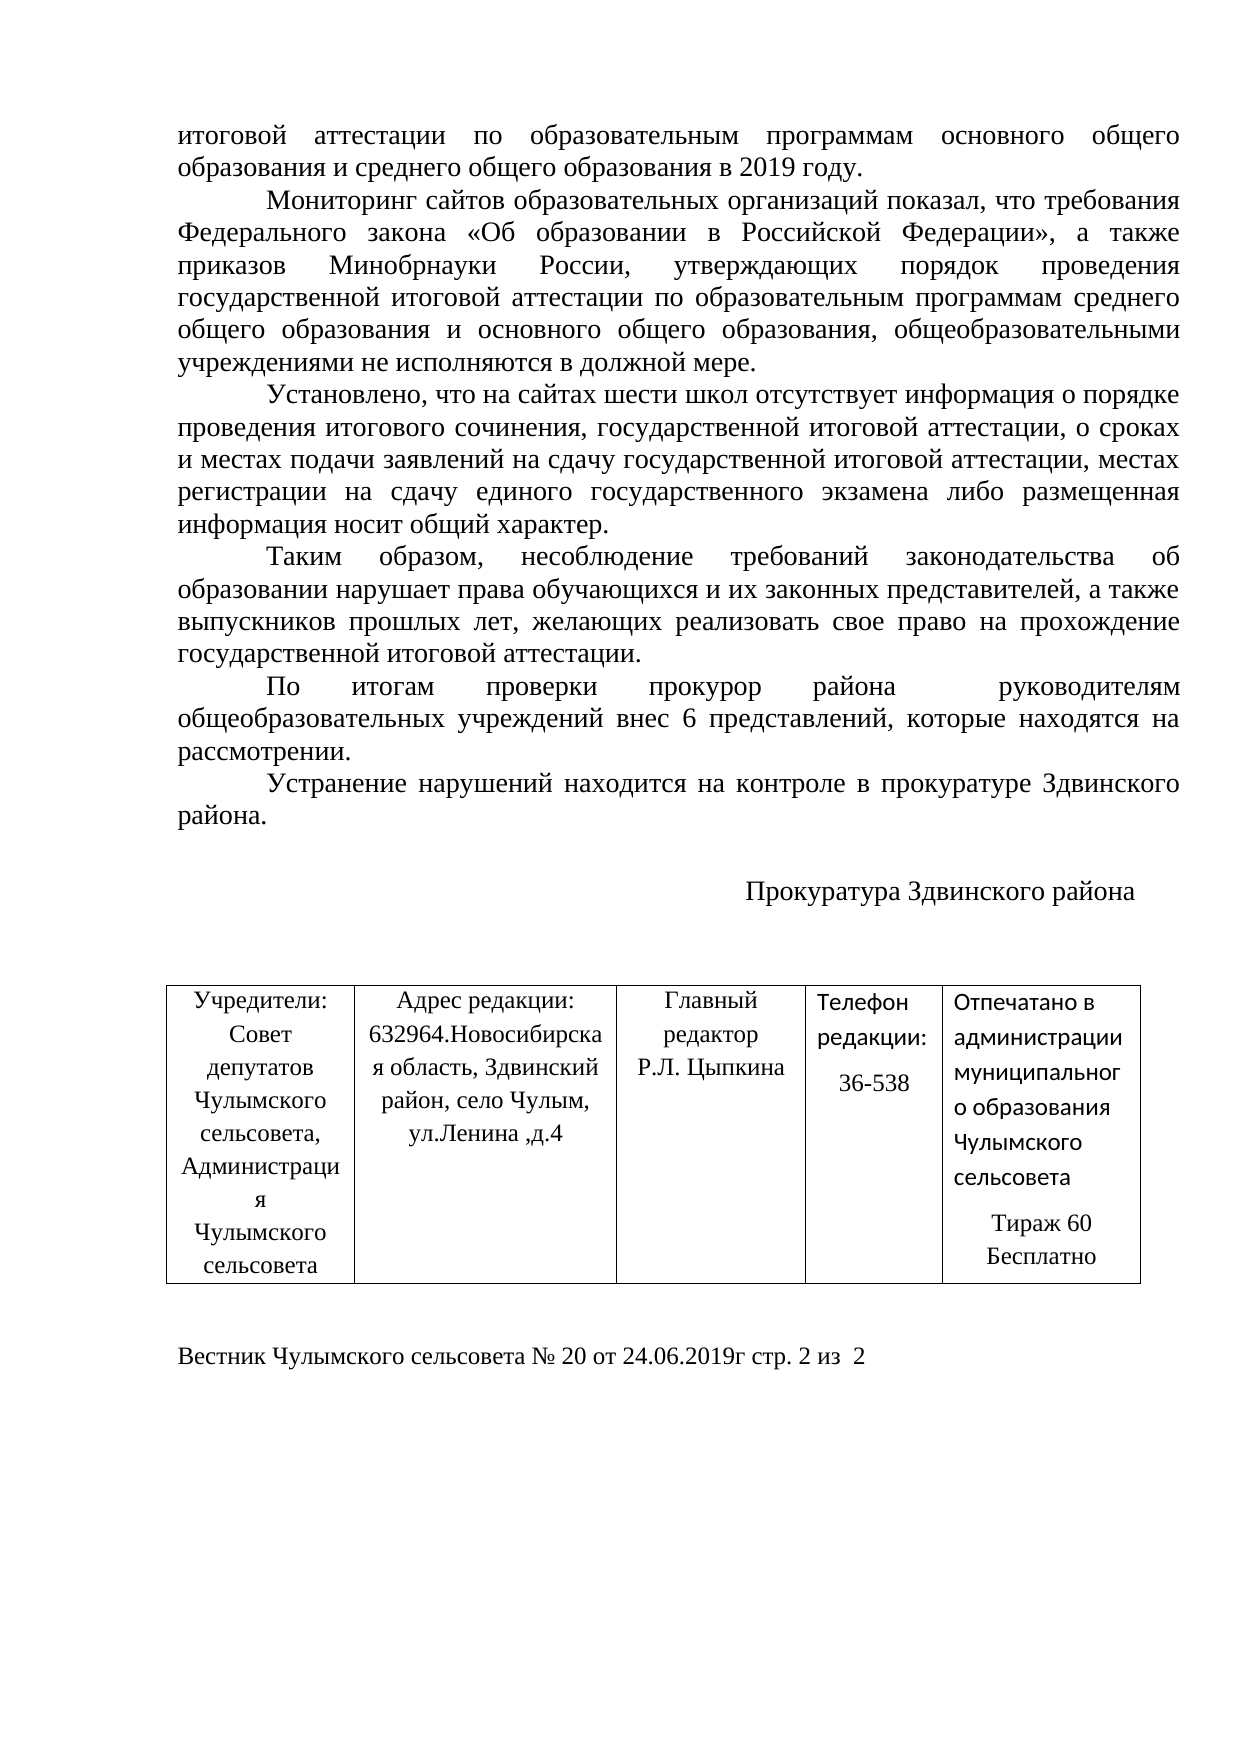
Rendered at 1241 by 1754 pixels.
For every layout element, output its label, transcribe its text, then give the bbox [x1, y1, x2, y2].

text Прокуратура Здвинского района [177, 881, 1181, 906]
text Установлено, что на сайтах шести школ отсутствует информация о порядке проведения итогового сочинения, государственной итоговой аттестации, о сроках и местах подачи заявлений на сдачу государственной итоговой аттестации, местах регистрации на сдачу единого государственного экзамена либо размещенная информация носит общий характер. [177, 377, 1181, 539]
text По итогам проверки прокурор района руководителям общеобразовательных учреждений внес 6 представлений, которые находятся на рассмотрении. [177, 669, 1181, 766]
table_header Телефон редакции: 36-538 [806, 986, 942, 1283]
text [177, 118, 1181, 183]
text Вестник Чулымского сельсовета № 20 от 24.06.2019г стр. 2 из 2 [177, 1341, 1152, 1370]
text Устранение нарушений находится на контроле в прокуратуре Здвинского района. [177, 766, 1181, 831]
table_header Отпечатано в администрации муниципального образования Чулымского сельсовета Тираж 60 Бесплатно [943, 986, 1140, 1283]
table_header Учредители: Совет депутатов Чулымского сельсовета, Администрация Чулымского сельсовета [167, 986, 354, 1283]
text Таким образом, несоблюдение требований законодательства об образовании нарушает права обучающихся и их законных представителей, а также выпускников прошлых лет, желающих реализовать свое право на прохождение государственной итоговой аттестации. [177, 539, 1181, 669]
table_header Адрес редакции: 632964.Новосибирская область, Здвинский район, село Чулым, ул.Ленина ,д.4 [355, 986, 616, 1283]
table_header Главный редактор Р.Л. Цыпкина [617, 986, 805, 1283]
text Мониторинг сайтов образовательных организаций показал, что требования Федерального закона «Об образовании в Российской Федерации», а также приказов Минобрнауки России, утверждающих порядок проведения государственной итоговой аттестации по образовательным программам среднего общего образования и основного общего образования, общеобразовательными учреждениями не исполняются в должной мере. [177, 183, 1181, 377]
